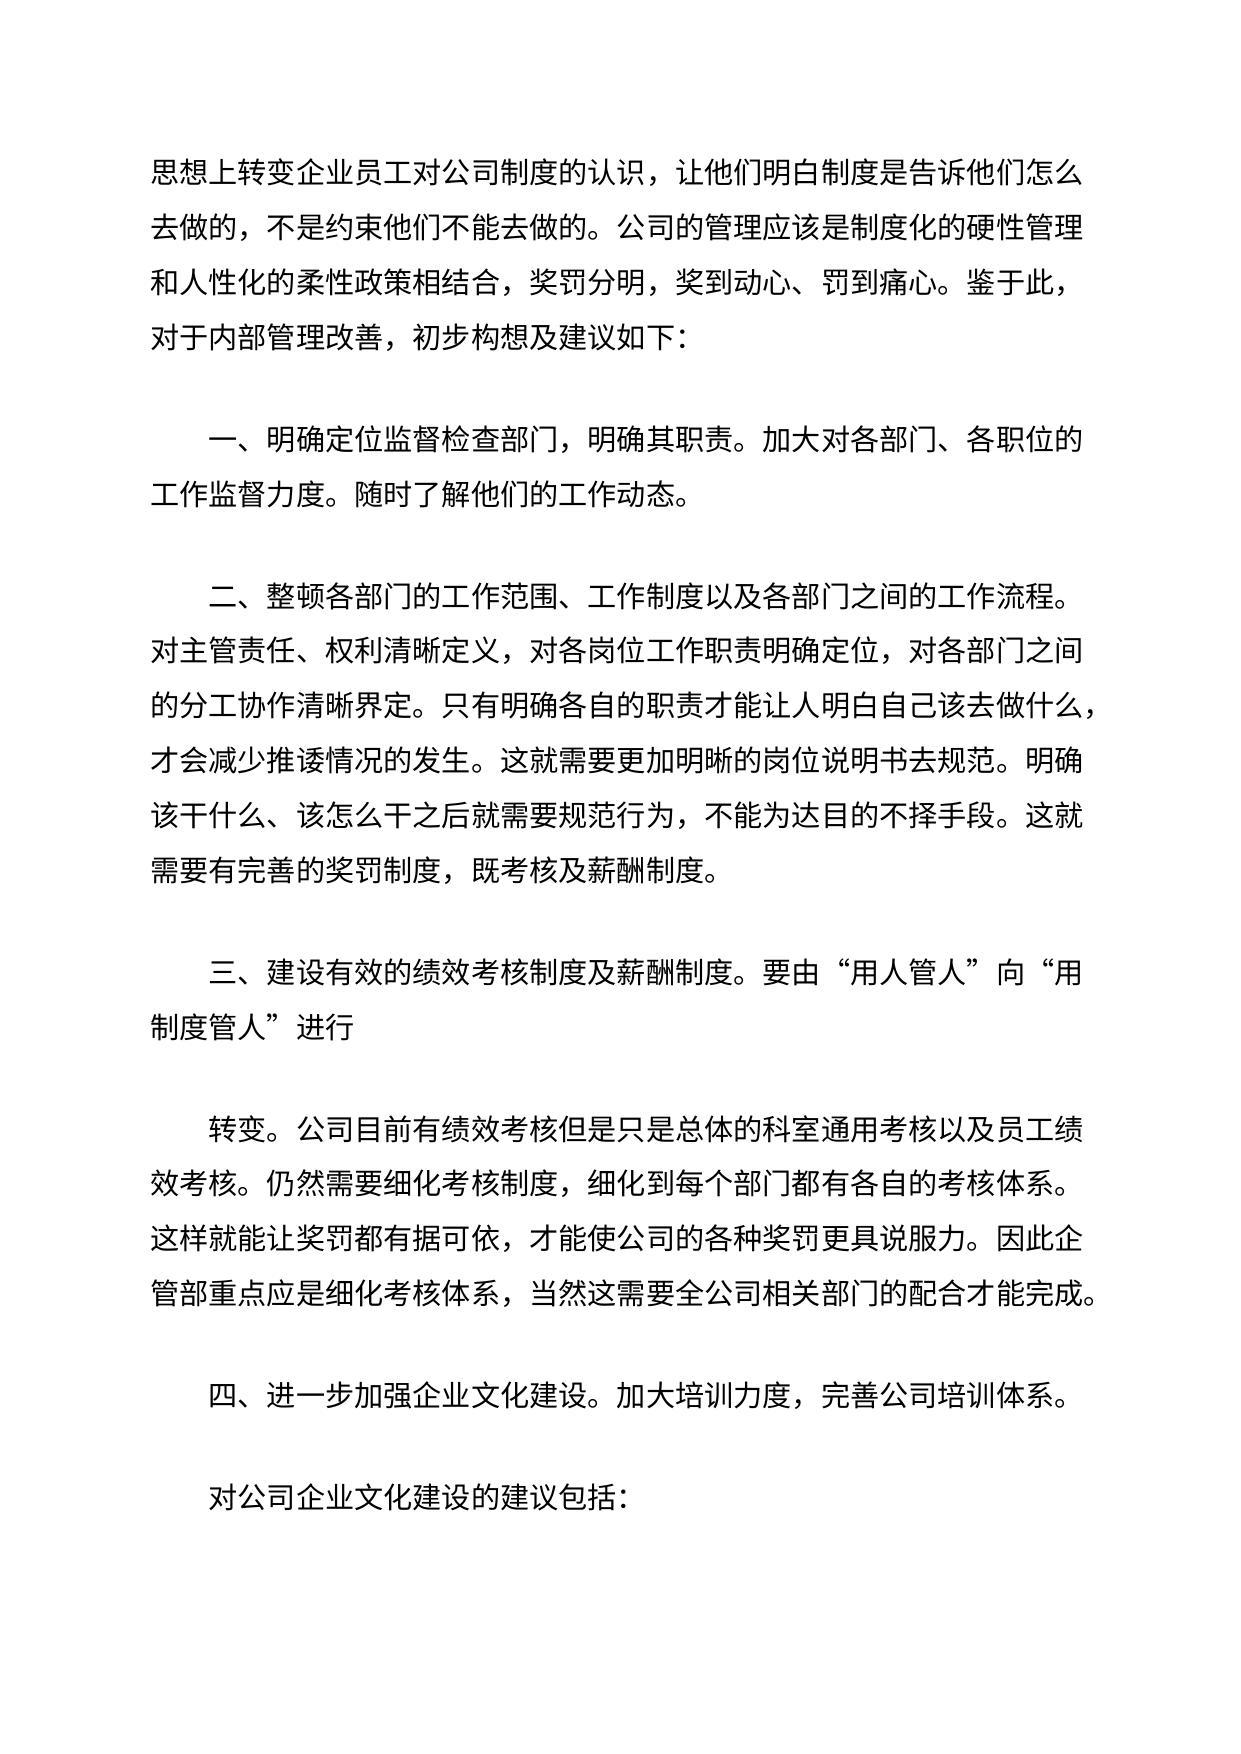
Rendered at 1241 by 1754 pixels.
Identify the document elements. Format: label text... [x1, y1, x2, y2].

text 转变。公司目前有绩效考核但是只是总体的科室通用考核以及员工绩效考核。仍然需要细化考核制度，细化到每个部门都有各自的考核体系。这样就能让奖罚都有据可依，才能使公司的各种奖罚更具说服力。因此企管部重点应是细化考核体系，当然这需要全公司相关部门的配合才能完成。 [150, 1106, 1090, 1313]
text 四、进一步加强企业文化建设。加大培训力度，完善公司培训体系。 [150, 1372, 1090, 1415]
text 一、明确定位监督检查部门，明确其职责。加大对各部门、各职位的工作监督力度。随时了解他们的工作动态。 [150, 416, 1090, 514]
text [150, 150, 1090, 357]
text 二、整顿各部门的工作范围、工作制度以及各部门之间的工作流程。对主管责任、权利清晰定义，对各岗位工作职责明确定位，对各部门之间的分工协作清晰界定。只有明确各自的职责才能让人明白自己该去做什么，才会减少推诿情况的发生。这就需要更加明晰的岗位说明书去规范。明确该干什么、该怎么干之后就需要规范行为，不能为达目的不择手段。这就需要有完善的奖罚制度，既考核及薪酬制度。 [150, 573, 1090, 890]
text 三、建设有效的绩效考核制度及薪酬制度。要由“用人管人”向“用制度管人”进行 [150, 949, 1090, 1047]
text 对公司企业文化建设的建议包括： [150, 1474, 1090, 1517]
